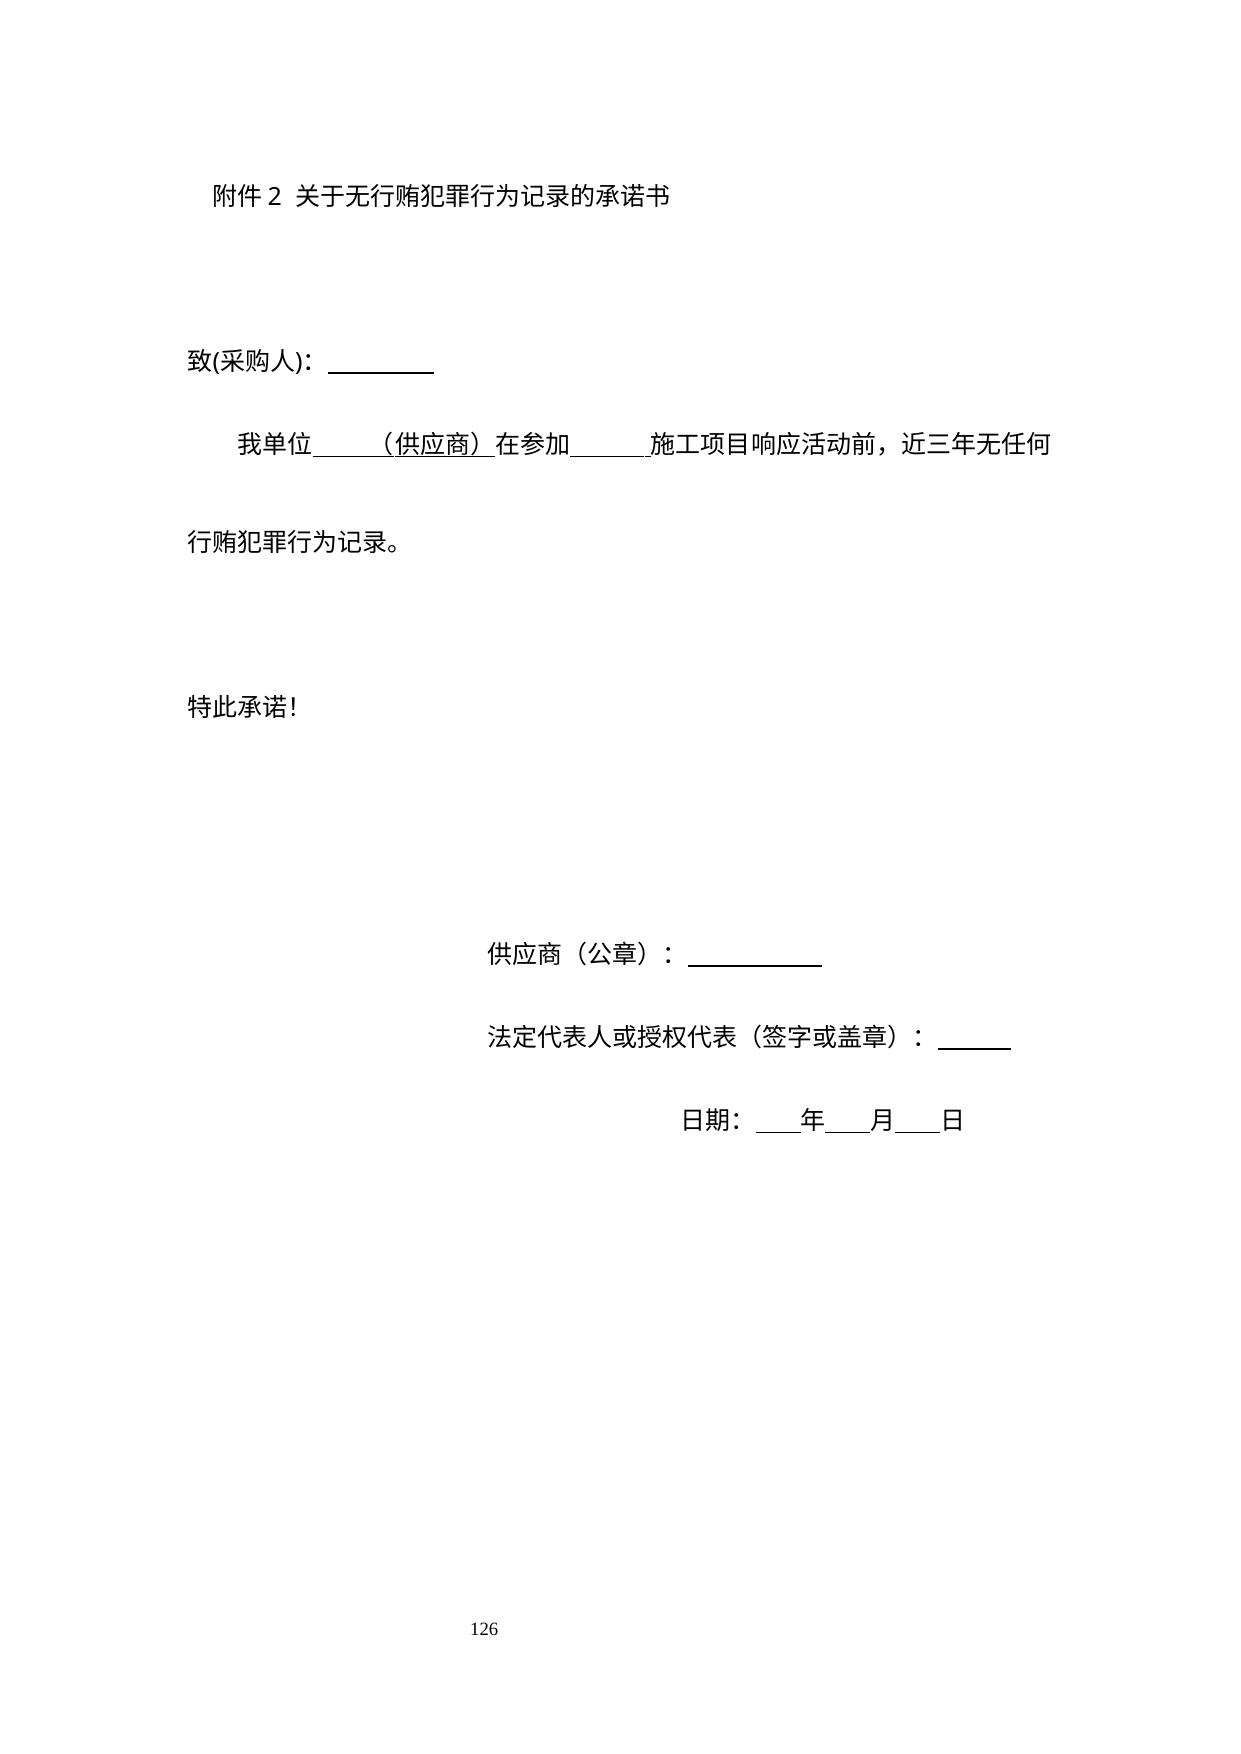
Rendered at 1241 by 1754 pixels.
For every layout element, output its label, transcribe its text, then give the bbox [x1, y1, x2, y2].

text 法定代表人或授权代表（签字或盖章）： [187, 1003, 1053, 1068]
list 特此承诺！ [187, 673, 1053, 738]
list 致(采购人)： [187, 327, 1053, 392]
text 附件2 关于无行贿犯罪行为记录的承诺书 [187, 162, 1053, 227]
text 我单位 （供应商）在参加 施工项目响应活动前，近三年无任何行贿犯罪行为记录。 [187, 410, 1053, 573]
text 日期： 年 月 日 [187, 1086, 965, 1151]
text 供应商（公章）： [187, 920, 1053, 985]
